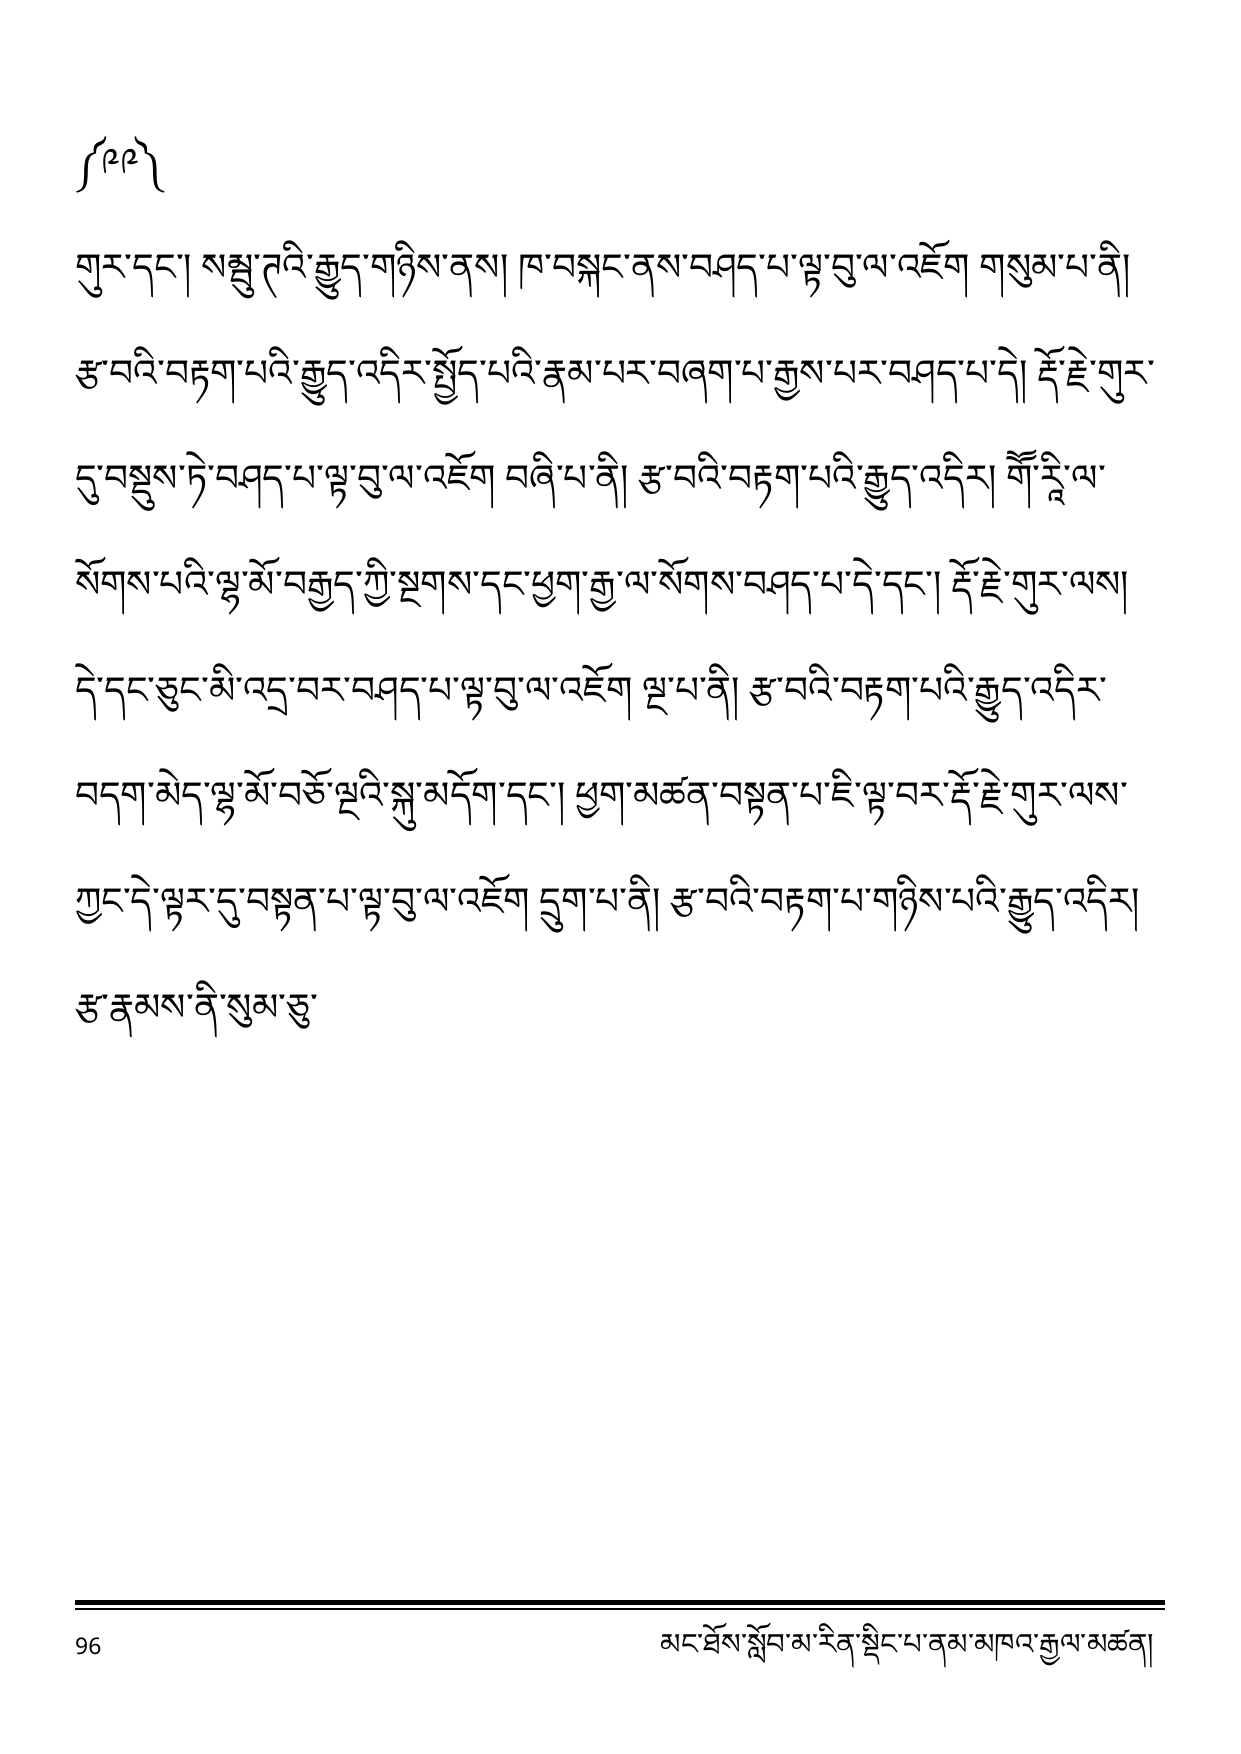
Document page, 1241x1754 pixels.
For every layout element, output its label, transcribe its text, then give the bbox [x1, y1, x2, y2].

text ༼༩༩༽ [75, 120, 1165, 226]
text གུར་དང་། སམྦུ་ཊའི་རྒྱུད་གཉིས་ནས། ཁ་བསྐང་ནས་བཤད་པ་ལྟ་བུ་ལ་འཇོག གསུམ་པ་ནི། རྩ་བའི་བརྟག་པའི་རྒྱུད་འདིར་སྤྱོད་པའི་རྣམ་པར་བཞག་པ་རྒྱས་པར་བཤད་པ་དེ། རྡོ་རྗེ་གུར་དུ་བསྡུས་ཏེ་བཤད་པ་ལྟ་བུ་ལ་འཇོག བཞི་པ་ནི། རྩ་བའི་བརྟག་པའི་རྒྱུད་འདིར། གཽ་རཱི་ལ་སོགས་པའི་ལྷ་མོ་བརྒྱད་ཀྱི་སྔགས་དང་ཕྱག་རྒྱ་ལ་སོགས་བཤད་པ་དེ་དང་། རྡོ་རྗེ་གུར་ལས། དེ་དང་ཅུང་མི་འདྲ་བར་བཤད་པ་ལྟ་བུ་ལ་འཇོག ལྔ་པ་ནི། རྩ་བའི་བརྟག་པའི་རྒྱུད་འདིར་བདག་མེད་ལྷ་མོ་བཅོ་ལྔའི་སྐུ་མདོག་དང་། ཕྱག་མཚན་བསྟན་པ་ཇི་ལྟ་བར་རྡོ་རྗེ་གུར་ལས་ཀྱང་དེ་ལྟར་དུ་བསྟན་པ་ལྟ་བུ་ལ་འཇོག དྲུག་པ་ནི། རྩ་བའི་བརྟག་པ་གཉིས་པའི་རྒྱུད་འདིར། རྩ་རྣམས་ནི་སུམ་ཅུ་ [75, 226, 1165, 1071]
